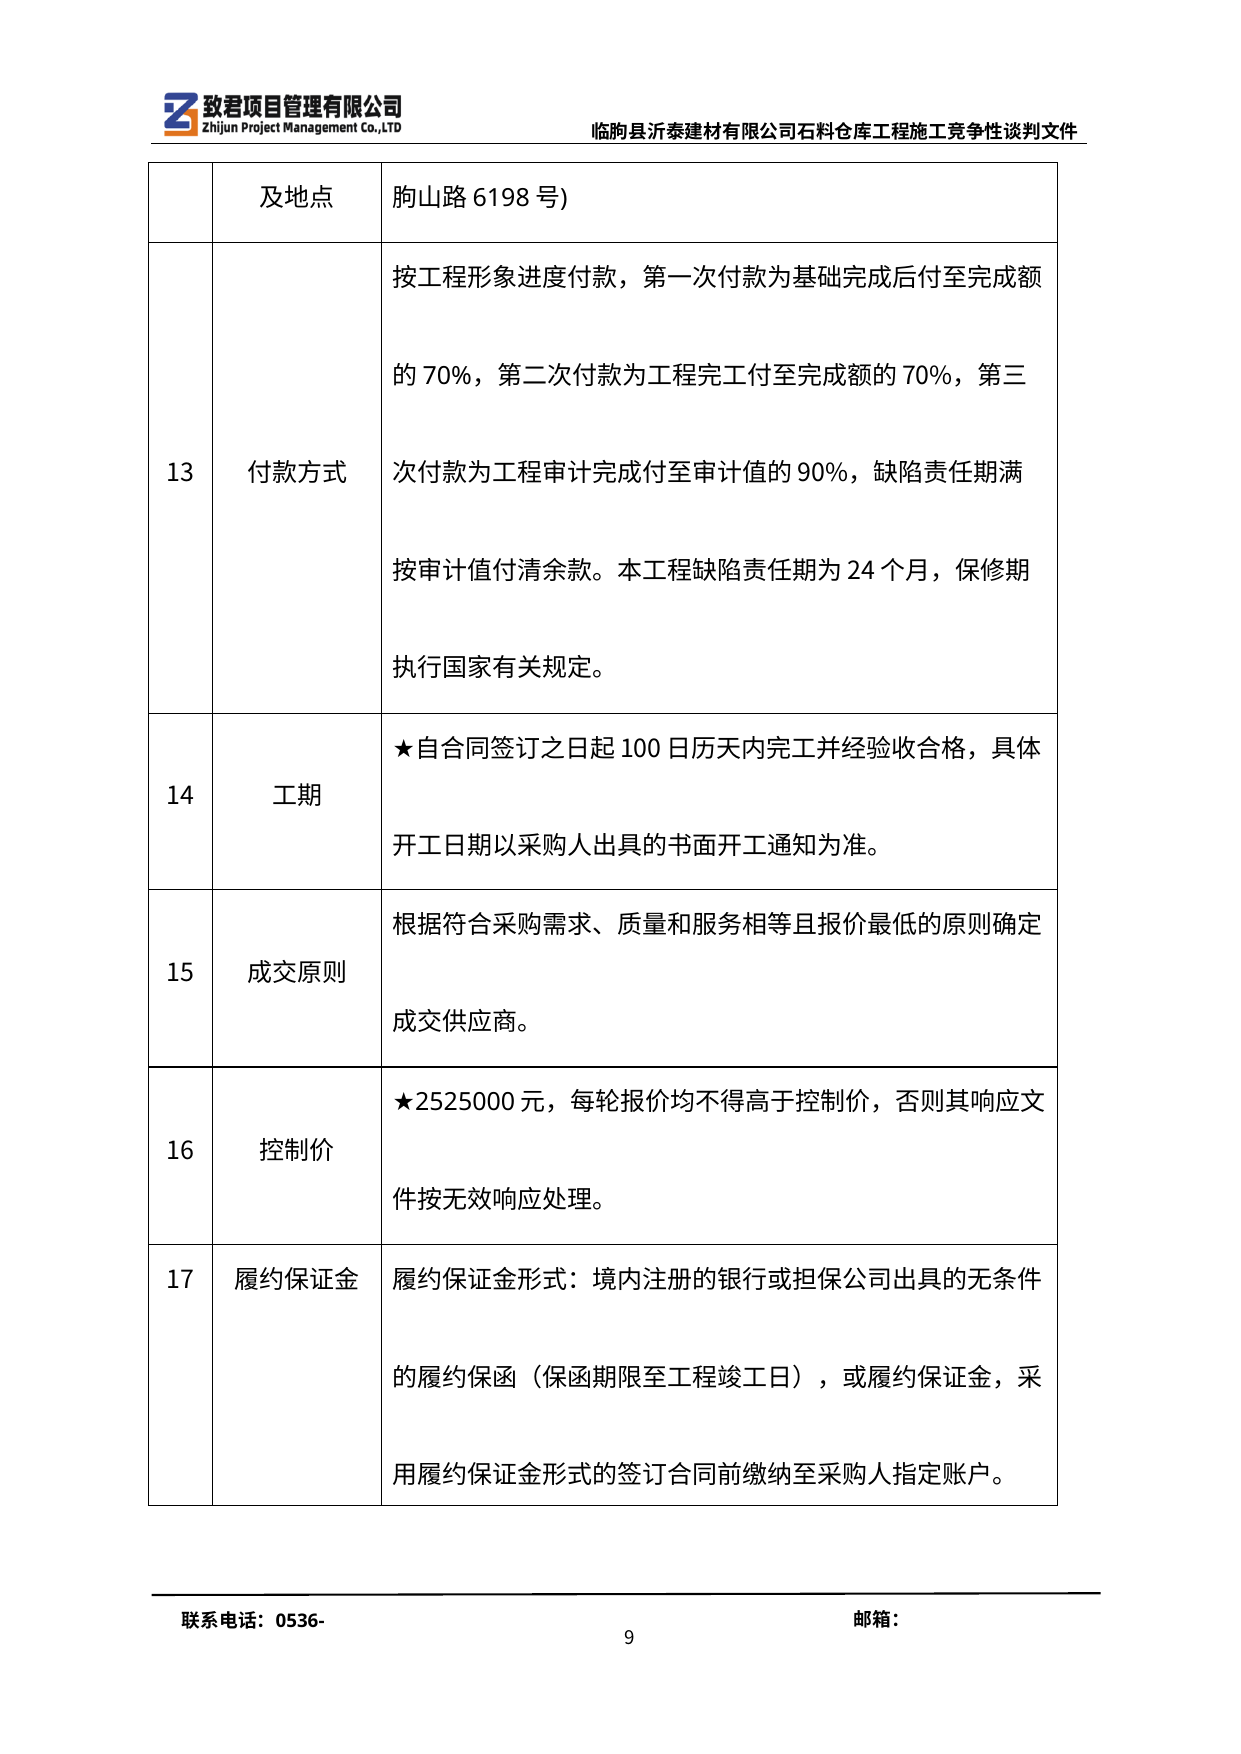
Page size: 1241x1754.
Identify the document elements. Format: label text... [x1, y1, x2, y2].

table_cell 16 [149, 1068, 212, 1244]
table_cell 控制价 [213, 1068, 381, 1244]
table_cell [382, 163, 1057, 242]
picture [163, 91, 402, 137]
table_cell ★2525000元，每轮报价均不得高于控制价，否则其响应文件按无效响应处理。 [382, 1068, 1057, 1244]
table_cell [382, 1245, 1057, 1505]
table_cell 履约保证金 [213, 1245, 381, 1505]
table_cell 递交响应文件截止时间及地点 [213, 163, 381, 242]
table_cell 根据符合采购需求、质量和服务相等且报价最低的原则确定成交供应商。 [382, 890, 1057, 1066]
table_cell 工期 [213, 714, 381, 889]
table_cell ★自合同签订之日起100日历天内完工并经验收合格，具体开工日期以采购人出具的书面开工通知为准。 [382, 714, 1057, 889]
table_cell 按工程形象进度付款，第一次付款为基础完成后付至完成额的70%，第二次付款为工程完工付至完成额的70%，第三次付款为工程审计完成付至审计值的90%，缺陷责任期满按审计值付清余款。本工程缺陷责任期为24个月，保修期执行国家有关规定。 [382, 243, 1057, 713]
table_cell 17 [149, 1245, 212, 1505]
table_cell 13 [149, 243, 212, 713]
table_cell 14 [149, 714, 212, 889]
table_cell 15 [149, 890, 212, 1066]
table_cell 成交原则 [213, 890, 381, 1066]
table_cell 12 [149, 163, 212, 242]
table_cell 付款方式 [213, 243, 381, 713]
